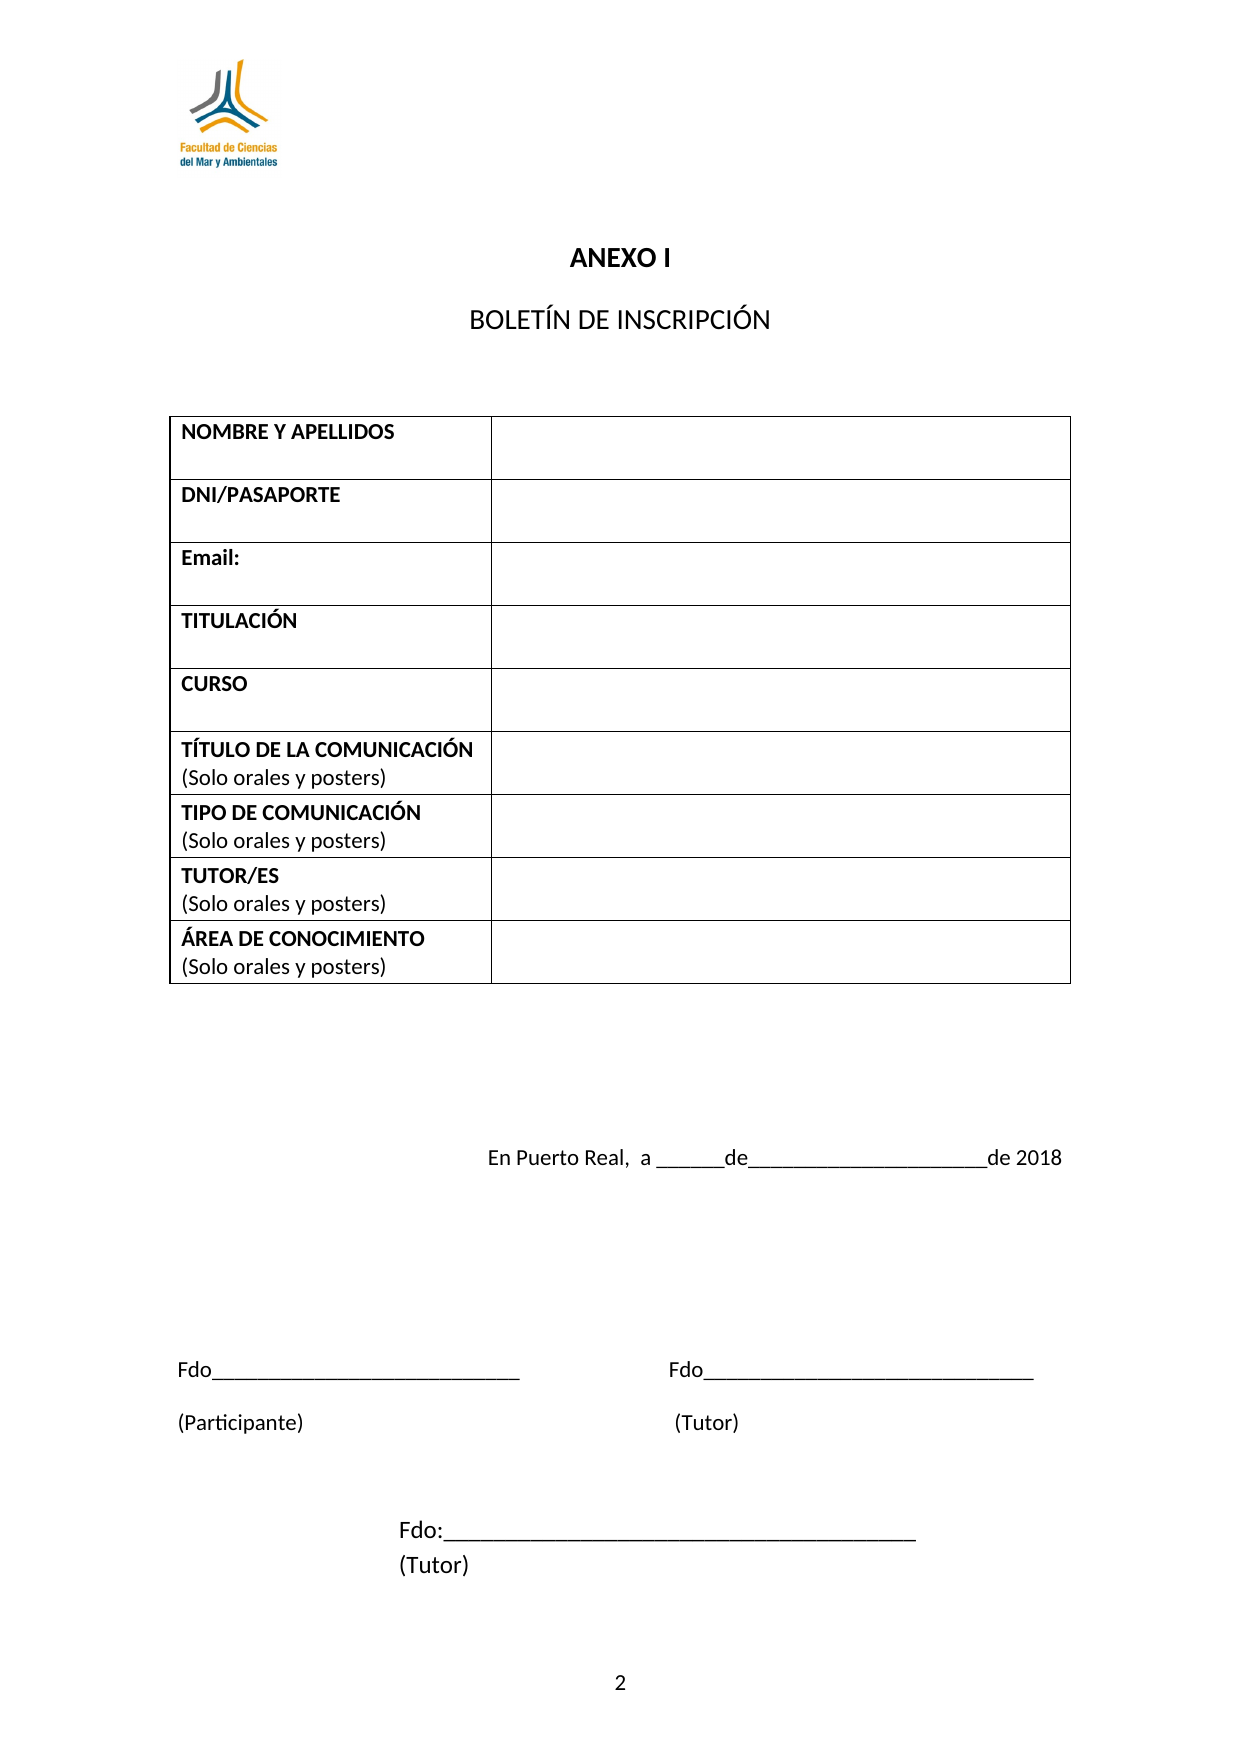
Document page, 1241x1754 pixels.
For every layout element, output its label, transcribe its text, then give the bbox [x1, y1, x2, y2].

table_cell TUTOR/ES (Solo orales y posters) [171, 858, 491, 920]
table_cell DNI/PASAPORTE [171, 480, 491, 542]
table_cell CURSO [171, 669, 491, 731]
table_cell [492, 480, 1070, 542]
table_cell [492, 732, 1070, 794]
text En Puerto Real, a ______de_____________________de 2018 [177, 1143, 1063, 1171]
table_cell TÍTULO DE LA COMUNICACIÓN (Solo orales y posters) [171, 732, 491, 794]
table_cell [492, 921, 1070, 983]
table_cell TITULACIÓN [171, 606, 491, 668]
table_cell [492, 858, 1070, 920]
text ANEXO I [177, 239, 1063, 275]
table_header NOMBRE Y APELLIDOS [171, 417, 491, 479]
picture [177, 59, 283, 178]
table_cell [492, 606, 1070, 668]
table_cell TIPO DE COMUNICACIÓN (Solo orales y posters) [171, 795, 491, 857]
list Fdo:______________________________________ [252, 1514, 1063, 1545]
text (Participante) (Tutor) [177, 1408, 1063, 1437]
table_cell ÁREA DE CONOCIMIENTO (Solo orales y posters) [171, 921, 491, 983]
table_cell Email: [171, 543, 491, 605]
table_header [492, 417, 1070, 479]
table_cell [492, 543, 1070, 605]
table_cell [492, 795, 1070, 857]
text BOLETÍN DE INSCRIPCIÓN [177, 301, 1063, 337]
text Fdo___________________________ Fdo_____________________________ [177, 1356, 1063, 1383]
list (Tutor) [326, 1549, 1063, 1580]
table_cell [492, 669, 1070, 731]
